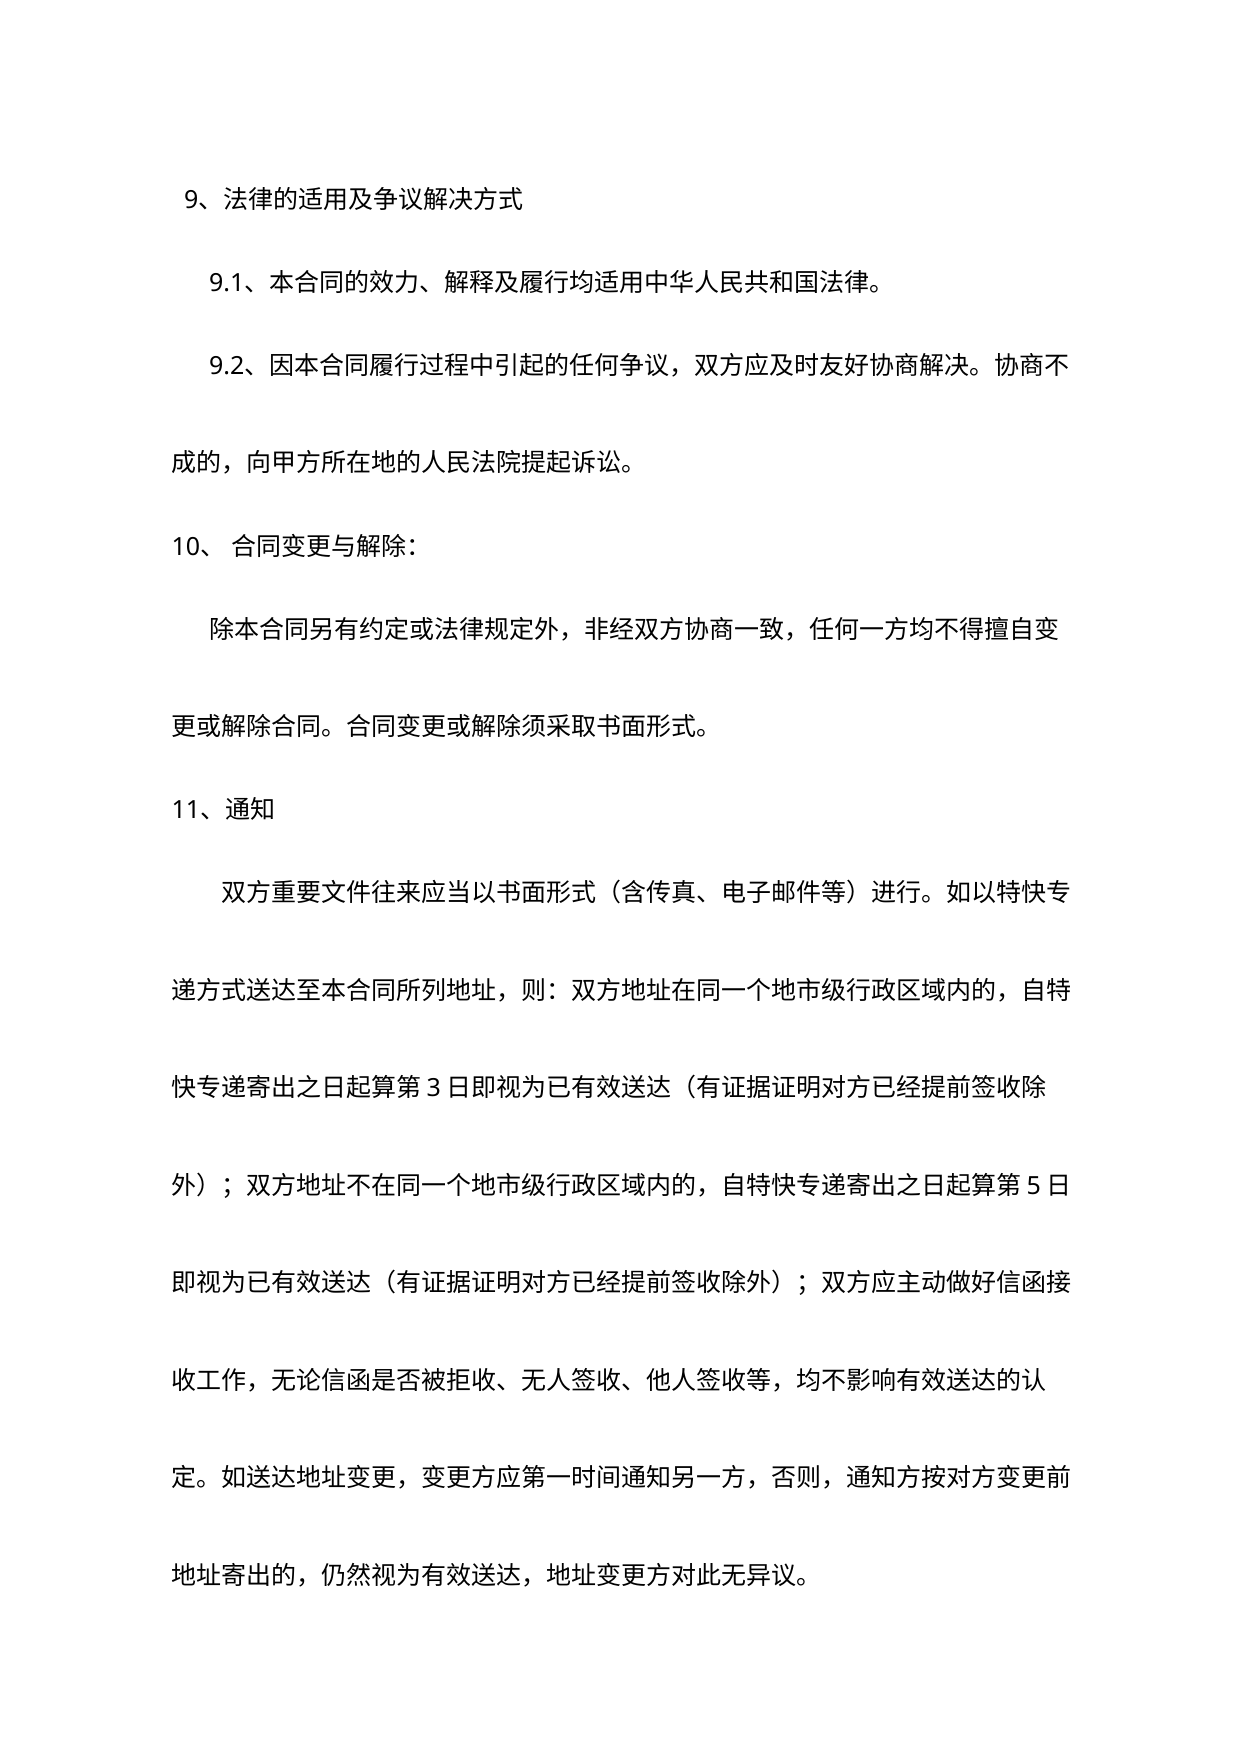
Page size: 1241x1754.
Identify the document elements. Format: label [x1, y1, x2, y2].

table_header [160, 165, 1091, 1619]
